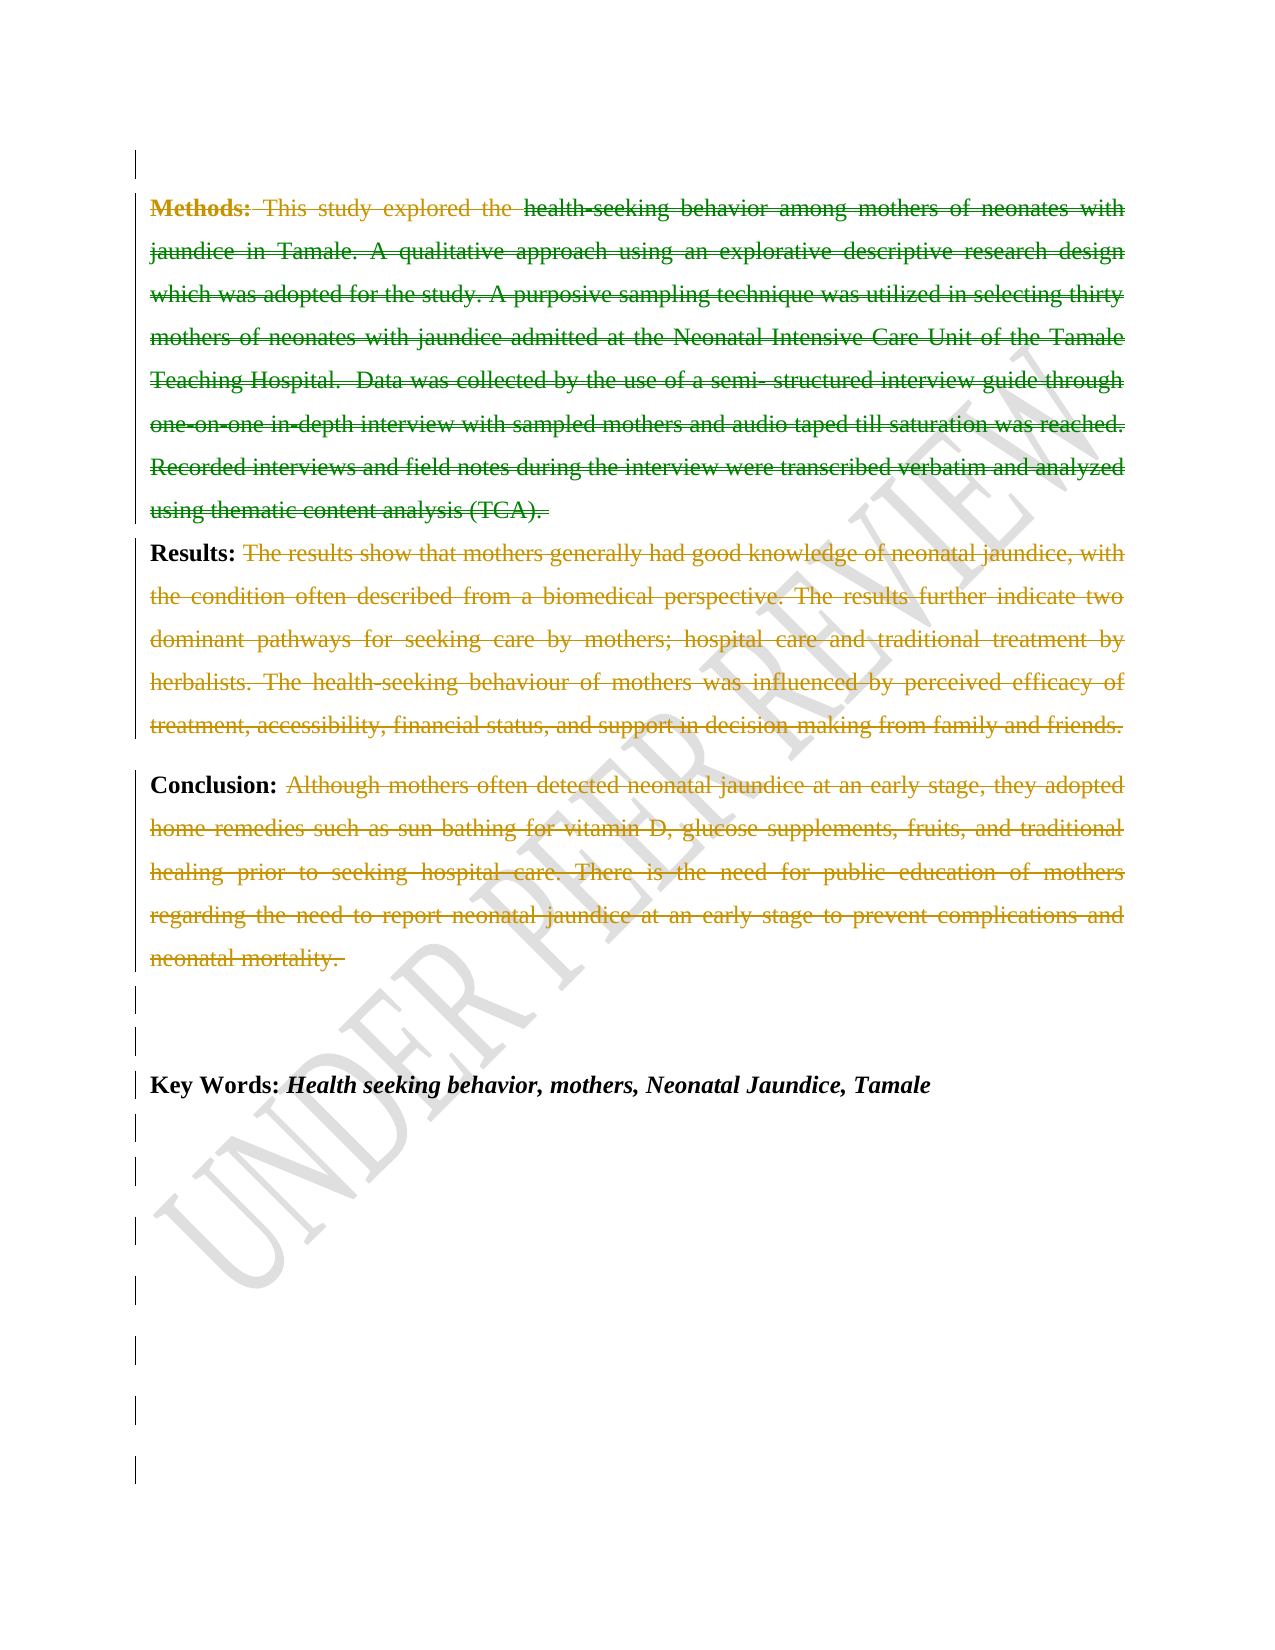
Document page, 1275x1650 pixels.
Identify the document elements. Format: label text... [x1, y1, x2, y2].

text Conclusion: [150, 874, 1125, 972]
text Results: [150, 684, 1125, 739]
text Key Words: Health seeking behavior, mothers, Neonatal Jaundice, Tamale [150, 1071, 1125, 1099]
text Conclusion: [150, 770, 1125, 872]
text Results: [150, 538, 1125, 640]
text Results: [150, 641, 1125, 683]
